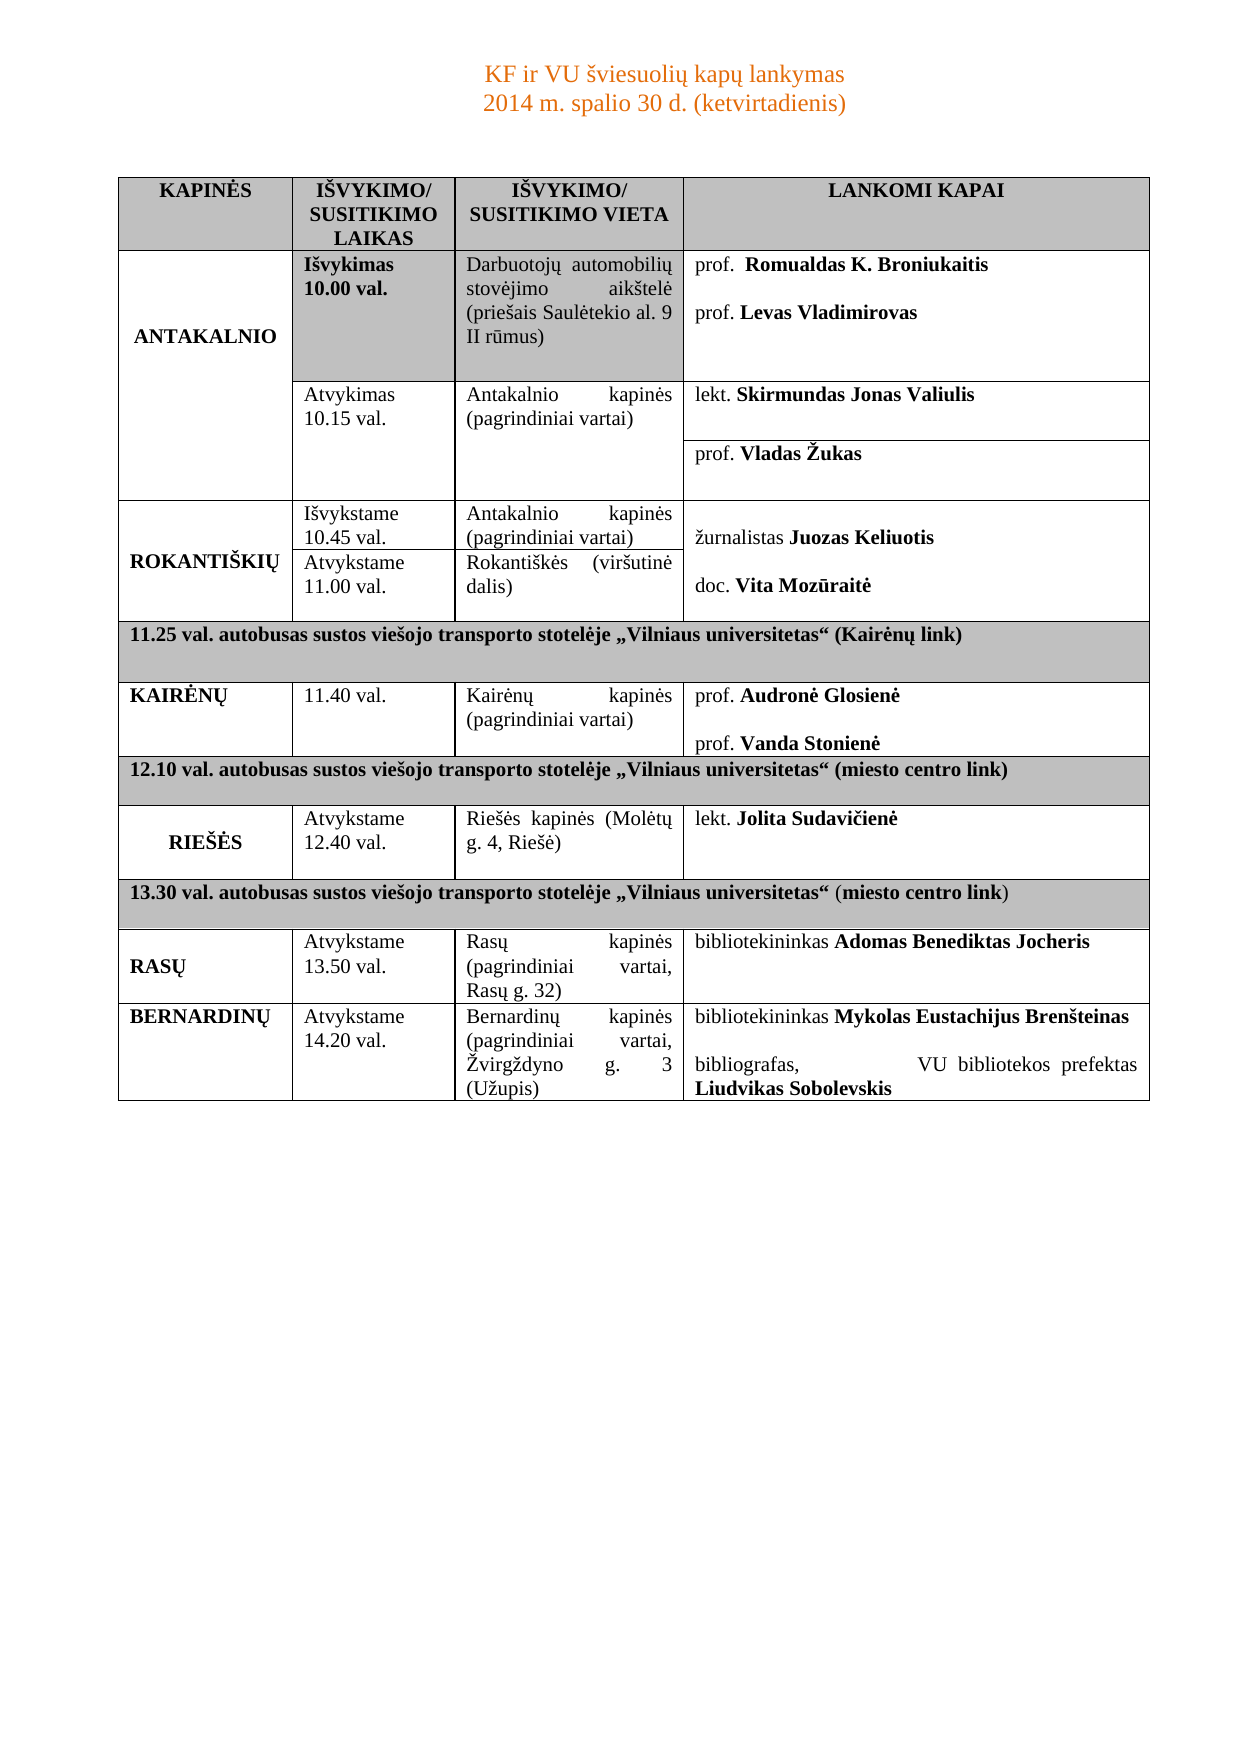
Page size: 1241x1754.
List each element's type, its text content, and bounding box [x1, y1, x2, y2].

table_cell žurnalistas Juozas Keliuotis doc. Vita Mozūraitė [684, 501, 1149, 621]
table_cell Išvykstame 10.45 val. [293, 501, 454, 549]
table_cell Rokantiškės (viršutinė dalis) [456, 550, 683, 621]
table_cell Darbuotojų automobilių stovėjimo aikštelė (priešais Saulėtekio al. 9 II rūmus) [456, 251, 683, 381]
table_cell Rasų kapinės (pagrindiniai vartai, Rasų g. 32) [456, 930, 683, 1003]
table_cell Atvykstame 11.00 val. [293, 550, 454, 621]
table_cell Atvykstame 12.40 val. [293, 806, 454, 879]
table_cell RIEŠĖS [119, 806, 292, 879]
table_cell Kairėnų [119, 683, 292, 756]
table_cell Atvykimas 10.15 val. [293, 382, 454, 499]
table_cell lekt. Skirmundas Jonas Valiulis [684, 382, 1149, 440]
table_cell prof. Romualdas K. Broniukaitis prof. Levas Vladimirovas [684, 251, 1149, 381]
table_cell Išvykimas 10.00 val. [293, 251, 454, 381]
table_cell 13.30 val. autobusas sustos viešojo transporto stotelėje „Vilniaus universitetas“ (miesto centro link) [119, 880, 1149, 928]
table_cell 11.40 val. [293, 683, 454, 756]
table_header IŠVYKIMO/ SUSITIKIMO VIETA [456, 178, 683, 250]
table_cell Bernardinų kapinės (pagrindiniai vartai, Žvirgždyno g. 3 (Užupis) [456, 1004, 683, 1100]
table_cell 11.25 val. autobusas sustos viešojo transporto stotelėje „Vilniaus universitetas“ (Kairėnų link) [119, 622, 1149, 682]
table_cell Atvykstame 14.20 val. [293, 1004, 454, 1100]
table_cell lekt. Jolita Sudavičienė [684, 806, 1149, 879]
table_cell prof. Audronė Glosienė prof. Vanda Stonienė [684, 683, 1149, 756]
table_cell 12.10 val. autobusas sustos viešojo transporto stotelėje „Vilniaus universitetas“ (miesto centro link) [119, 757, 1149, 805]
table_cell Rasų [119, 930, 292, 1003]
table_cell bibliotekininkas Adomas Benediktas Jocheris [684, 930, 1149, 1003]
table_cell Atvykstame 13.50 val. [293, 930, 454, 1003]
table_cell Bernardinų [119, 1004, 292, 1100]
table_cell Antakalnio kapinės (pagrindiniai vartai) [456, 382, 683, 499]
table_header LANKOMI KAPAI [684, 178, 1149, 250]
table_cell bibliotekininkas Mykolas Eustachijus Brenšteinas bibliografas, VU bibliotekos prefektas Liudvikas Sobolevskis [684, 1004, 1149, 1100]
table_cell Rokantiškių [119, 501, 292, 621]
table_header IŠVYKIMO/ SUSITIKIMO LAIKAS [293, 178, 454, 250]
table_cell Antakalnio kapinės (pagrindiniai vartai) [456, 501, 683, 549]
table_cell Riešės kapinės (Molėtų g. 4, Riešė) [456, 806, 683, 879]
table_cell prof. Vladas Žukas [684, 441, 1149, 499]
table_cell Antakalnio [119, 251, 292, 499]
table_header KAPINĖS [119, 178, 292, 250]
table_cell Kairėnų kapinės (pagrindiniai vartai) [456, 683, 683, 756]
